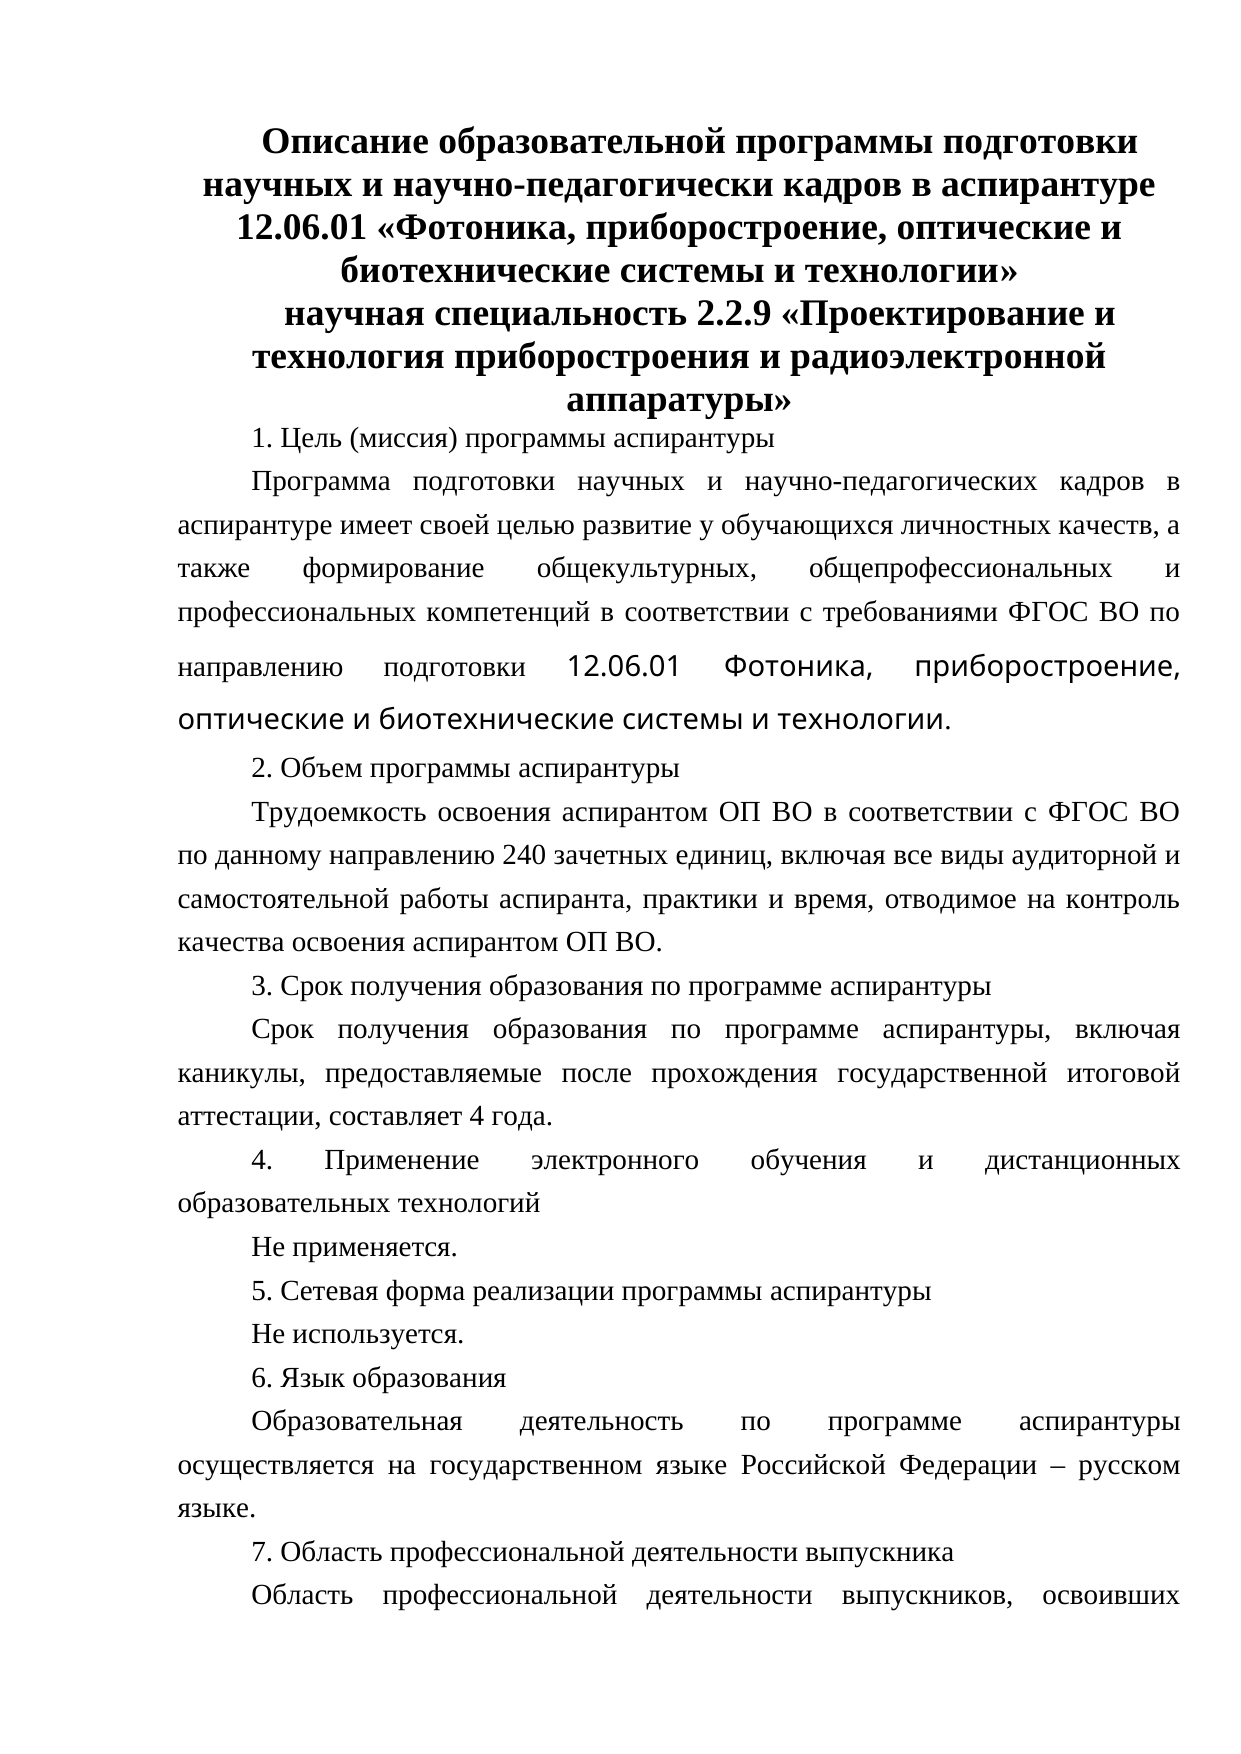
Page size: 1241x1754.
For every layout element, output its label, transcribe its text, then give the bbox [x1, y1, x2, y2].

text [177, 1577, 1181, 1611]
text научная специальность 2.2.9 «Проектирование и технология приборостроения и радиоэлектронной аппаратуры» [177, 291, 1181, 420]
text 3. Срок получения образования по программе аспирантуры [177, 968, 1181, 1001]
text Образовательная деятельность по программе аспирантуры осуществляется на государственном языке Российской Федерации – русском языке. [177, 1403, 1181, 1524]
text Срок получения образования по программе аспирантуры, включая каникулы, предоставляемые после прохождения государственной итоговой аттестации, составляет 4 года. [177, 1011, 1181, 1132]
text Не используется. [177, 1316, 1181, 1350]
text 1. Цель (миссия) программы аспирантуры [177, 420, 1181, 453]
text Не применяется. [177, 1229, 1181, 1263]
text Программа подготовки научных и научно-педагогических кадров в аспирантуре имеет своей целью развитие у обучающихся личностных качеств, а также формирование общекультурных, общепрофессиональных и профессиональных компетенций в соответствии с требованиями ФГОС ВО по направлению подготовки 12.06.01 Фотоника, приборостроение, оптические и биотехнические системы и технологии. [177, 463, 1181, 738]
text 6. Язык образования [177, 1360, 1181, 1393]
text 5. Сетевая форма реализации программы аспирантуры [177, 1273, 1181, 1306]
text Трудоемкость освоения аспирантом ОП ВО в соответствии с ФГОС ВО по данному направлению 240 зачетных единиц, включая все виды аудиторной и самостоятельной работы аспиранта, практики и время, отводимое на контроль качества освоения аспирантом ОП ВО. [177, 794, 1181, 958]
text 4. Применение электронного обучения и дистанционных образовательных технологий [177, 1142, 1181, 1219]
text 2. Объем программы аспирантуры [177, 750, 1181, 784]
text 7. Область профессиональной деятельности выпускника [177, 1534, 1181, 1567]
text Описание образовательной программы подготовки научных и научно-педагогически кадров в аспирантуре 12.06.01 «Фотоника, приборостроение, оптические и биотехнические системы и технологии» [177, 118, 1181, 291]
